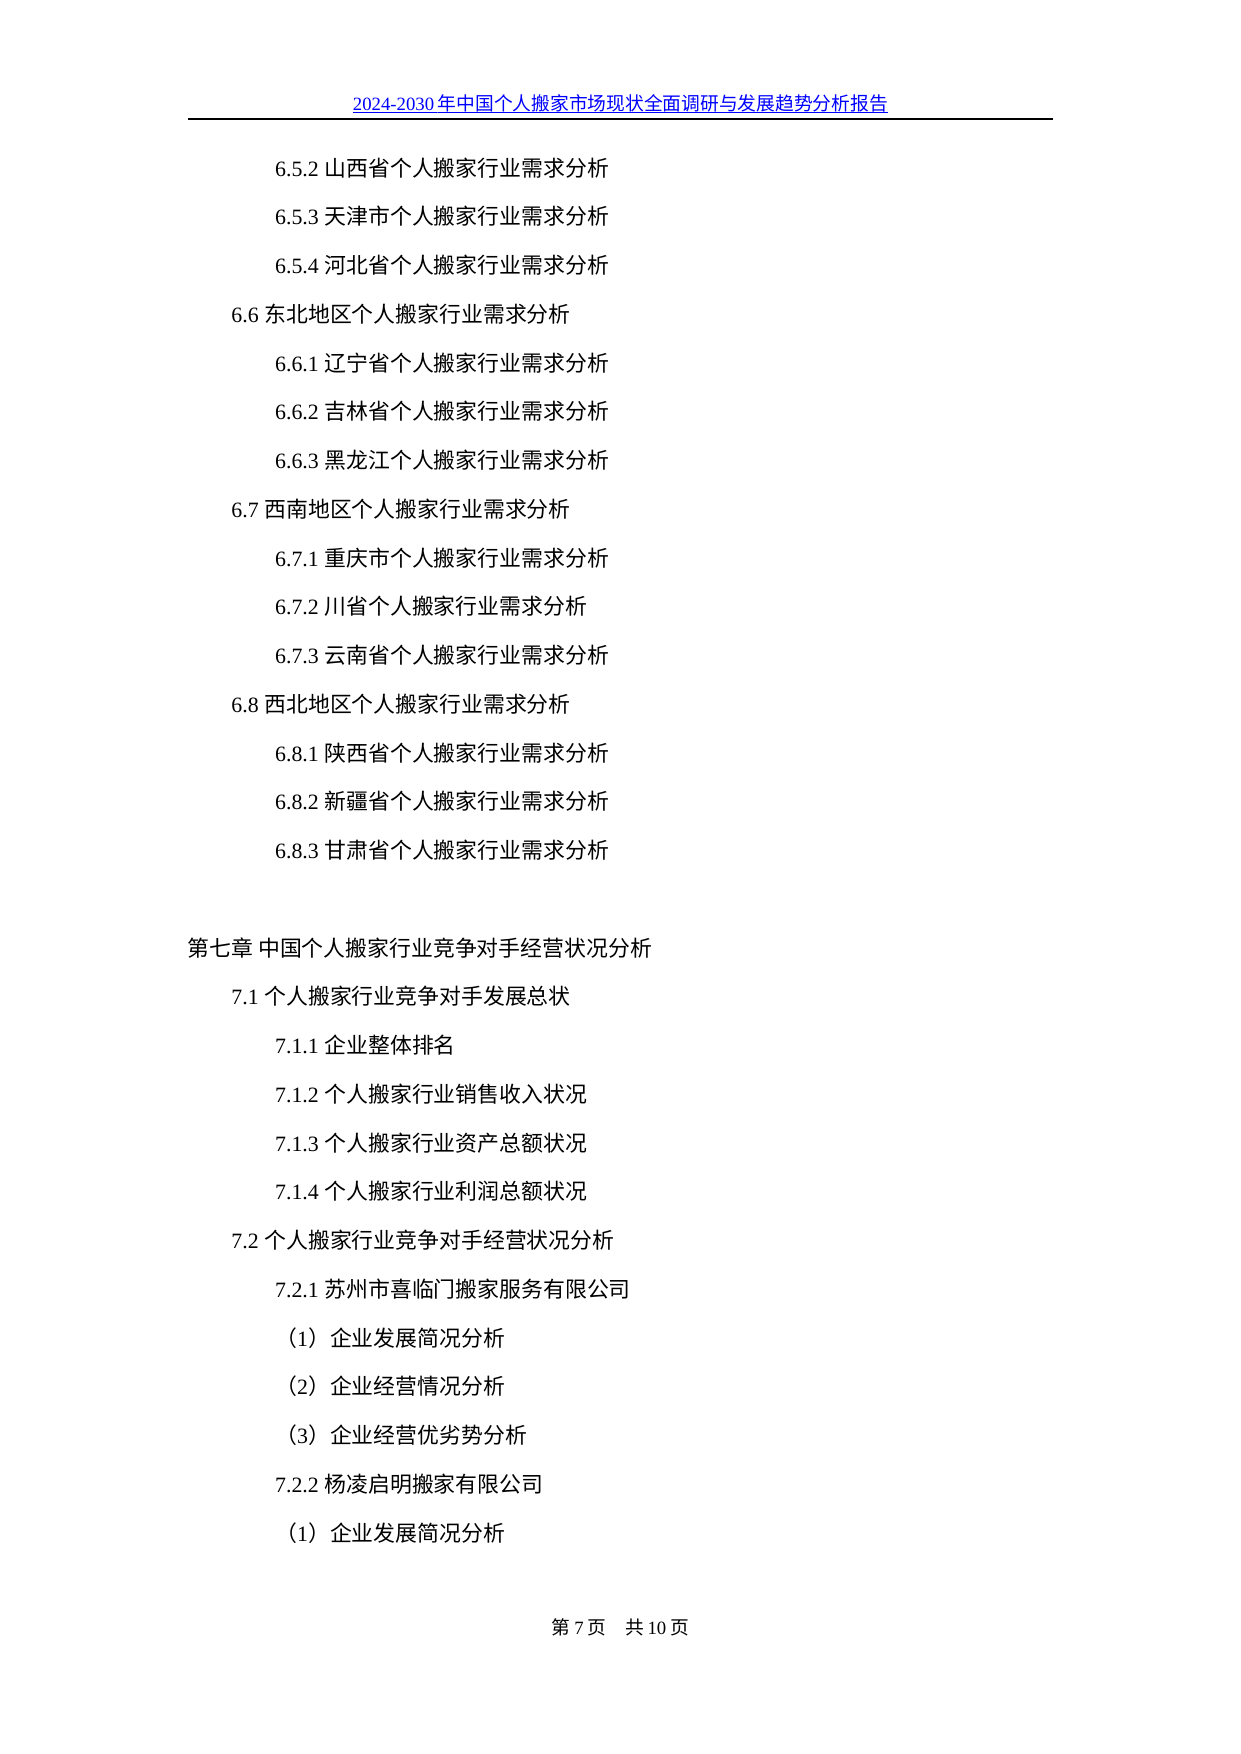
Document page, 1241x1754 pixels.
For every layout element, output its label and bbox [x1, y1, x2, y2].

text [187, 150, 1053, 1548]
